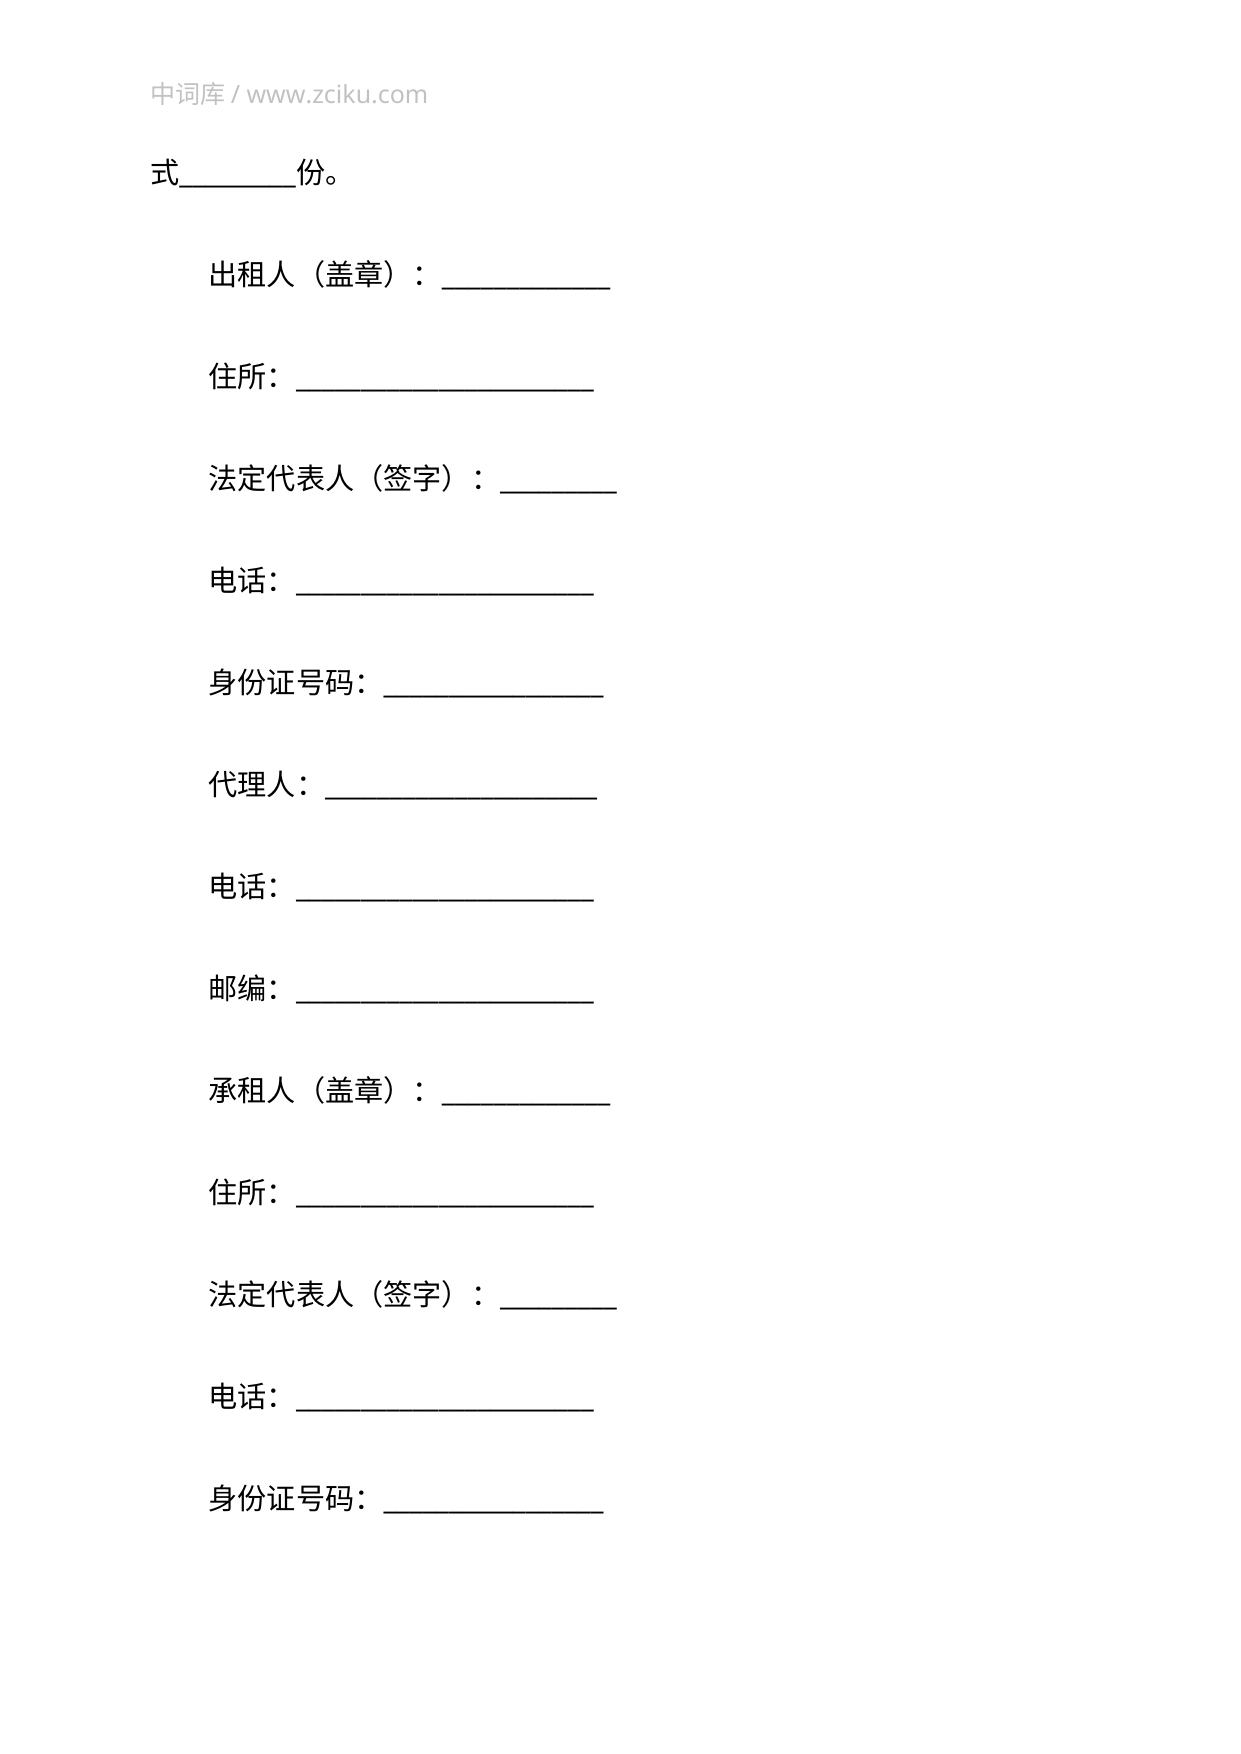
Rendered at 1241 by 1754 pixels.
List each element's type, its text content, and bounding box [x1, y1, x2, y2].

text 出租人（盖章）：_____________ [150, 252, 1090, 294]
text 代理人：_____________________ [150, 762, 1090, 804]
text 身份证号码：_________________ [150, 1476, 1090, 1518]
text 电话：_______________________ [150, 1374, 1090, 1416]
text 邮编：_______________________ [150, 966, 1090, 1008]
text 法定代表人（签字）：_________ [150, 1272, 1090, 1314]
text 电话：_______________________ [150, 864, 1090, 906]
text 住所：_______________________ [150, 354, 1090, 396]
text 身份证号码：_________________ [150, 660, 1090, 702]
text 住所：_______________________ [150, 1170, 1090, 1212]
text 电话：_______________________ [150, 558, 1090, 600]
text 承租人（盖章）：_____________ [150, 1068, 1090, 1110]
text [150, 150, 1090, 192]
text 法定代表人（签字）：_________ [150, 456, 1090, 498]
